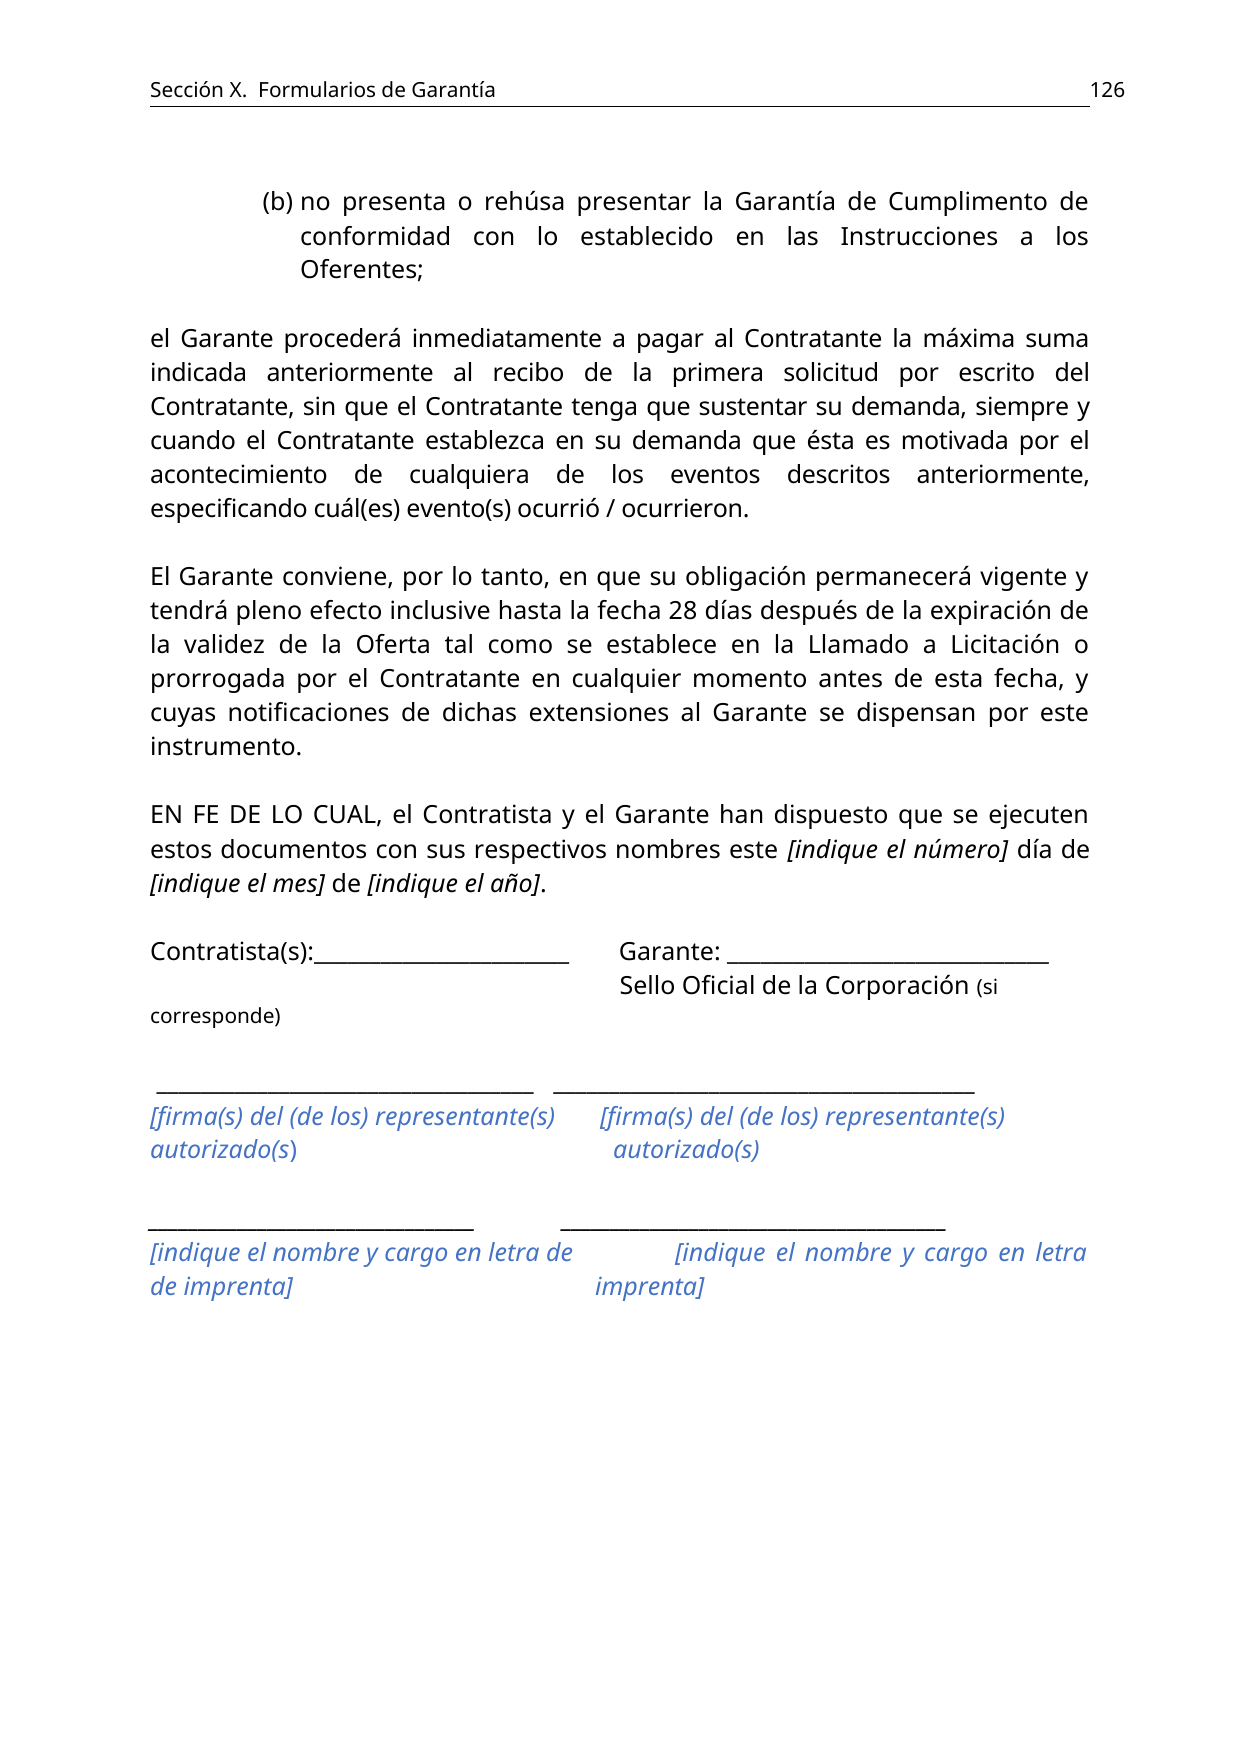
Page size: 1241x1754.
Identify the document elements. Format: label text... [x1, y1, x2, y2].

text autorizado(s) autorizado(s) [150, 1132, 1090, 1166]
text el Garante procederá inmediatamente a pagar al Contratante la máxima suma indicada anteriormente al recibo de la primera solicitud por escrito del Contratante, sin que el Contratante tenga que sustentar su demanda, siempre y cuando el Contratante establezca en su demanda que ésta es motivada por el acontecimiento de cualquiera de los eventos descritos anteriormente, especificando cuál(es) evento(s) ocurrió / ocurrieron. [150, 320, 1090, 525]
text EN FE DE LO CUAL, el Contratista y el Garante han dispuesto que se ejecuten estos documentos con sus respectivos nombres este [indique el número] día de [indique el mes] de [indique el año]. [150, 797, 1090, 899]
text El Garante conviene, por lo tanto, en que su obligación permanecerá vigente y tendrá pleno efecto inclusive hasta la fecha 28 días después de la expiración de la validez de la Oferta tal como se establece en la Llamado a Licitación o prorrogada por el Contratante en cualquier momento antes de esta fecha, y cuyas notificaciones de dichas extensiones al Garante se dispensan por este instrumento. [150, 559, 1090, 763]
text [indique el nombre y cargo en letra de [indique el nombre y cargo en letra de imprenta] imprenta] [150, 1234, 1090, 1302]
text (b) no presenta o rehúsa presentar la Garantía de Cumplimento de conformidad con lo establecido en las Instrucciones a los Oferentes; [262, 184, 1090, 286]
text _________________________________ _______________________________________ [150, 1200, 1090, 1234]
text Sello Oficial de la Corporación (si corresponde) [150, 967, 1090, 1030]
text Contratista(s):_______________________ Garante: _____________________________ [150, 933, 1090, 967]
text [firma(s) del (de los) representante(s) [firma(s) del (de los) representante(s) [150, 1098, 1090, 1132]
text __________________________________ ______________________________________ [150, 1064, 1090, 1098]
